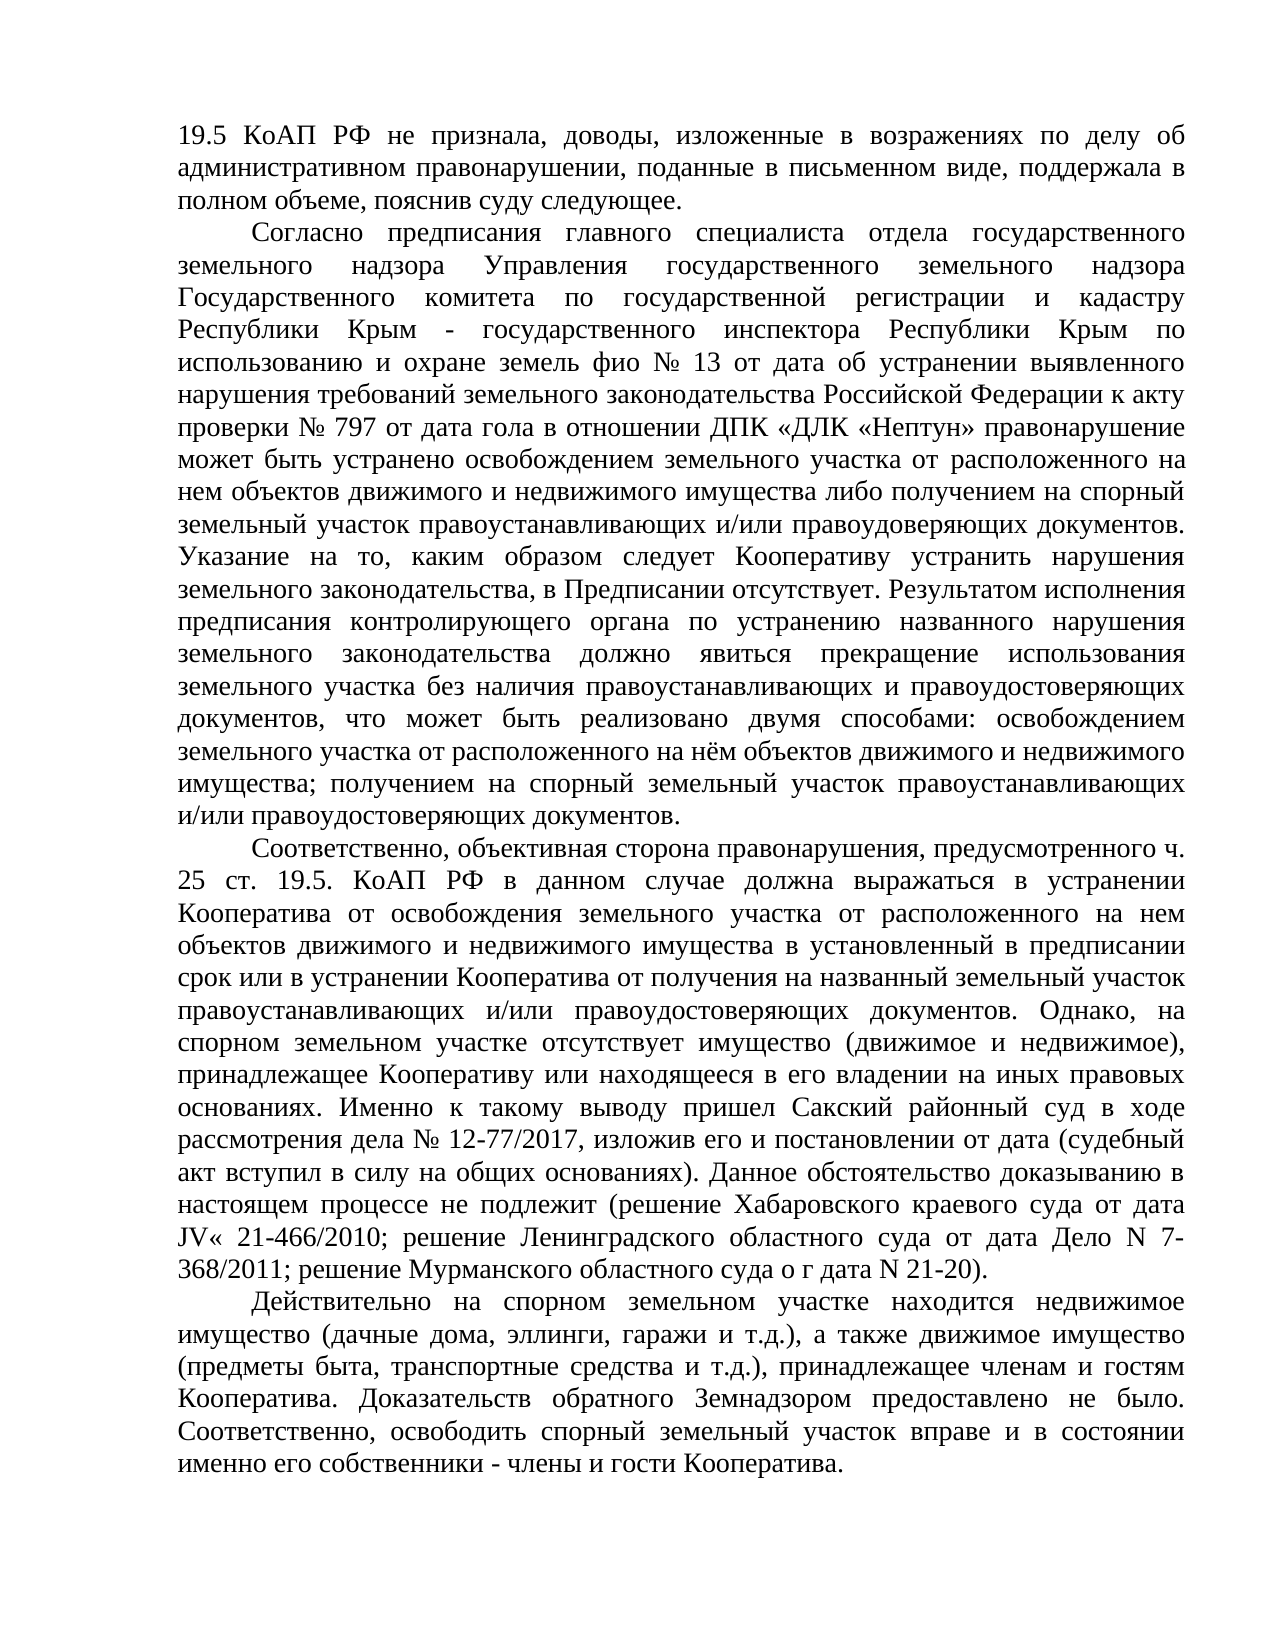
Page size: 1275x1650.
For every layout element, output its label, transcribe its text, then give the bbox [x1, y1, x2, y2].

text Согласно предписания главного специалиста отдела государственного земельного надзора Управления государственного земельного надзора Государственного комитета по государственной регистрации и кадастру Республики Крым - государственного инспектора Республики Крым по использованию и охране земель фио № 13 от дата об устранении выявленного нарушения требований земельного законодательства Российской Федерации к акту проверки № 797 от дата гола в отношении ДПК «ДЛК «Нептун» правонарушение может быть устранено освобождением земельного участка от расположенного на нем объектов движимого и недвижимого имущества либо получением на спорный земельный участок правоустанавливающих и/или правоудоверяющих документов. Указание на то, каким образом следует Кооперативу устранить нарушения земельного законодательства, в Предписании отсутствует. Результатом исполнения предписания контролирующего органа по устранению названного нарушения земельного законодательства должно явиться прекращение использования земельного участка без наличия правоустанавливающих и правоудостоверяющих документов, что может быть реализовано двумя способами: освобождением земельного участка от расположенного на нём объектов движимого и недвижимого имущества; получением на спорный земельный участок правоустанавливающих и/или правоудостоверяющих документов. [177, 215, 1186, 831]
text Действительно на спорном земельном участке находится недвижимое имущество (дачные дома, эллинги, гаражи и т.д.), а также движимое имущество (предметы быта, транспортные средства и т.д.), принадлежащее членам и гостям Кооператива. Доказательств обратного Земнадзором предоставлено не было. Соответственно, освободить спорный земельный участок вправе и в состоянии именно его собственники - члены и гости Кооператива. [177, 1284, 1186, 1479]
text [177, 118, 1186, 215]
text Соответственно, объективная сторона правонарушения, предусмотренного ч. 25 ст. 19.5. КоАП РФ в данном случае должна выражаться в устранении Кооператива от освобождения земельного участка от расположенного на нем объектов движимого и недвижимого имущества в установленный в предписании срок или в устранении Кооператива от получения на названный земельный участок правоустанавливающих и/или правоудостоверяющих документов. Однако, на спорном земельном участке отсутствует имущество (движимое и недвижимое), принадлежащее Кооперативу или находящееся в его владении на иных правовых основаниях. Именно к такому выводу пришел Сакский районный суд в ходе рассмотрения дела № 12-77/2017, изложив его и постановлении от дата (судебный акт вступил в силу на общих основаниях). Данное обстоятельство доказыванию в настоящем процессе не подлежит (решение Хабаровского краевого суда от дата JV« 21-466/2010; решение Ленинградского областного суда от дата Дело N 7- 368/2011; решение Мурманского областного суда о г дата N 21-20). [177, 831, 1186, 1284]
